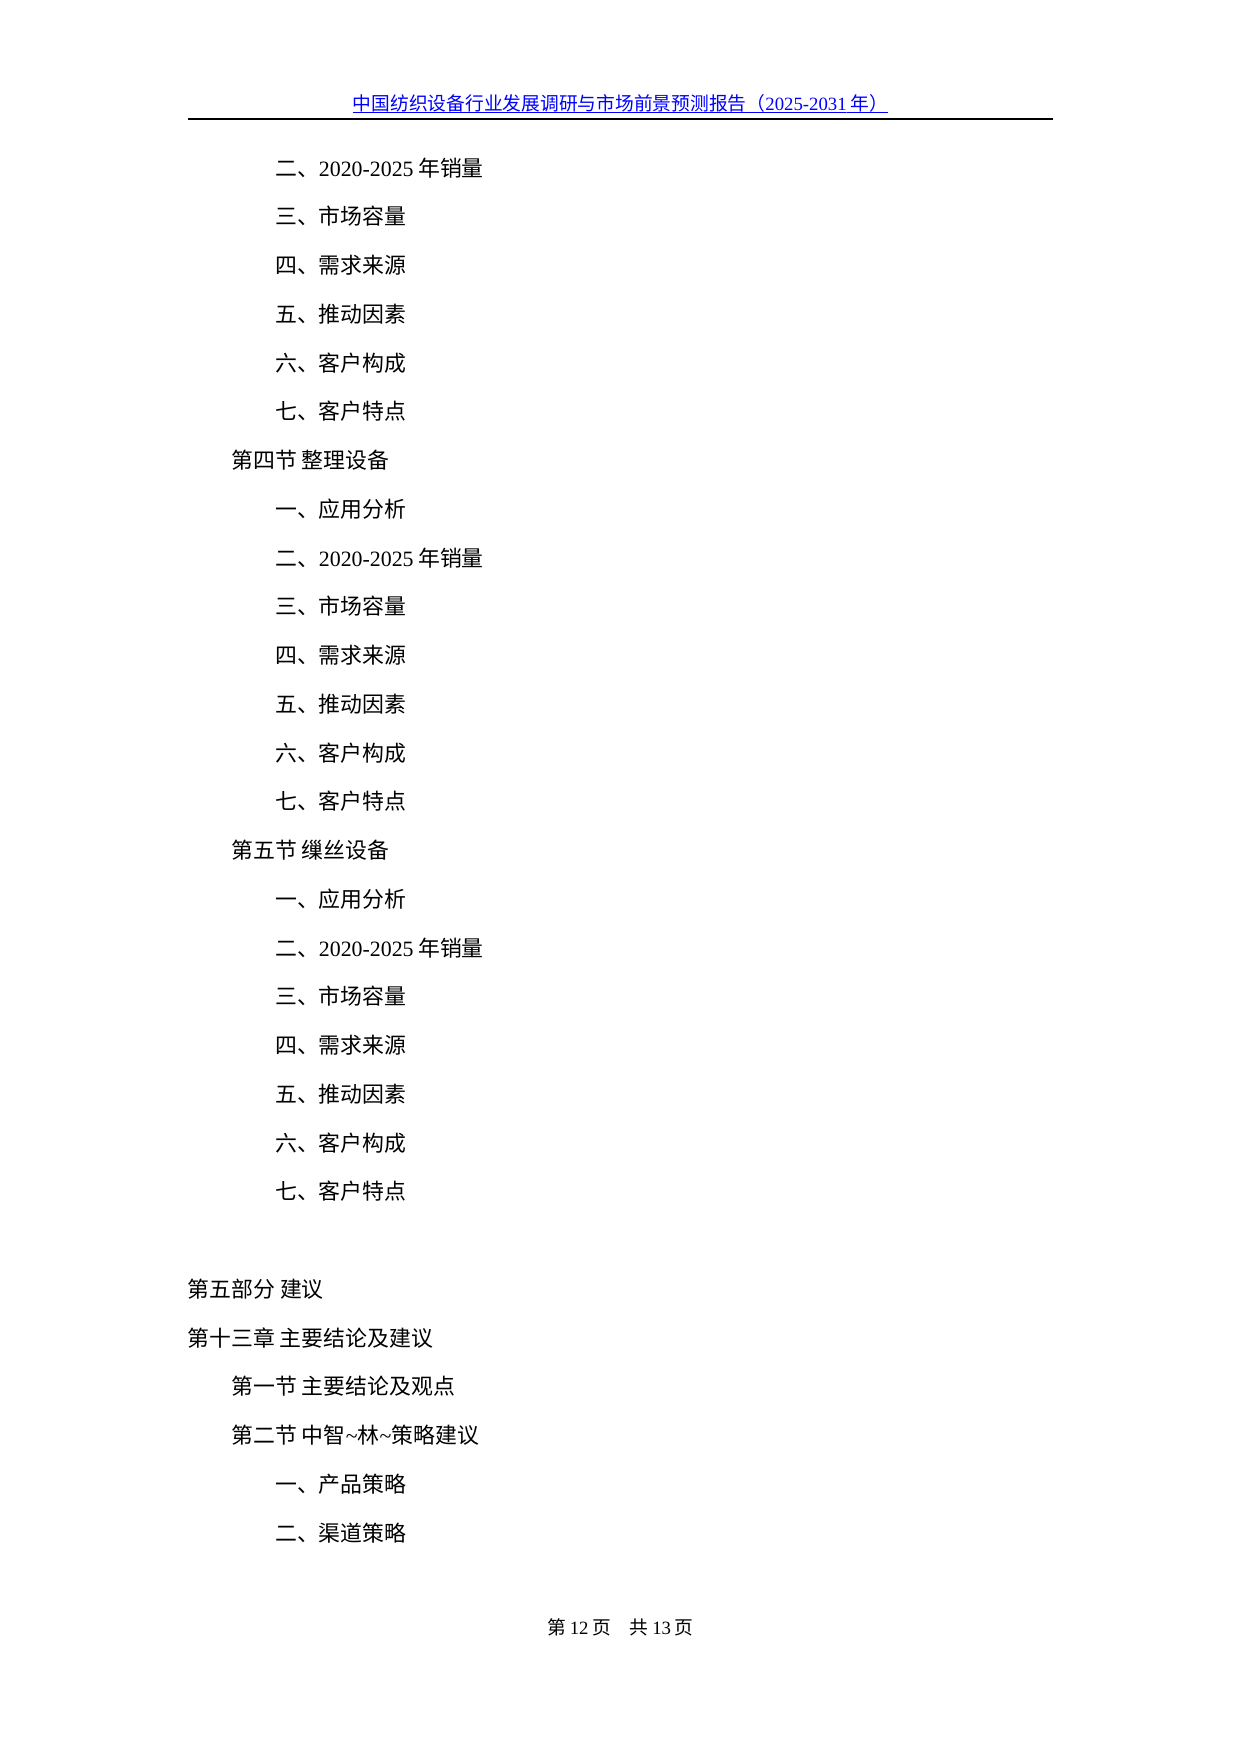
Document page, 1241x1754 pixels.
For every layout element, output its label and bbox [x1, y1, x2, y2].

text [187, 150, 1053, 1548]
